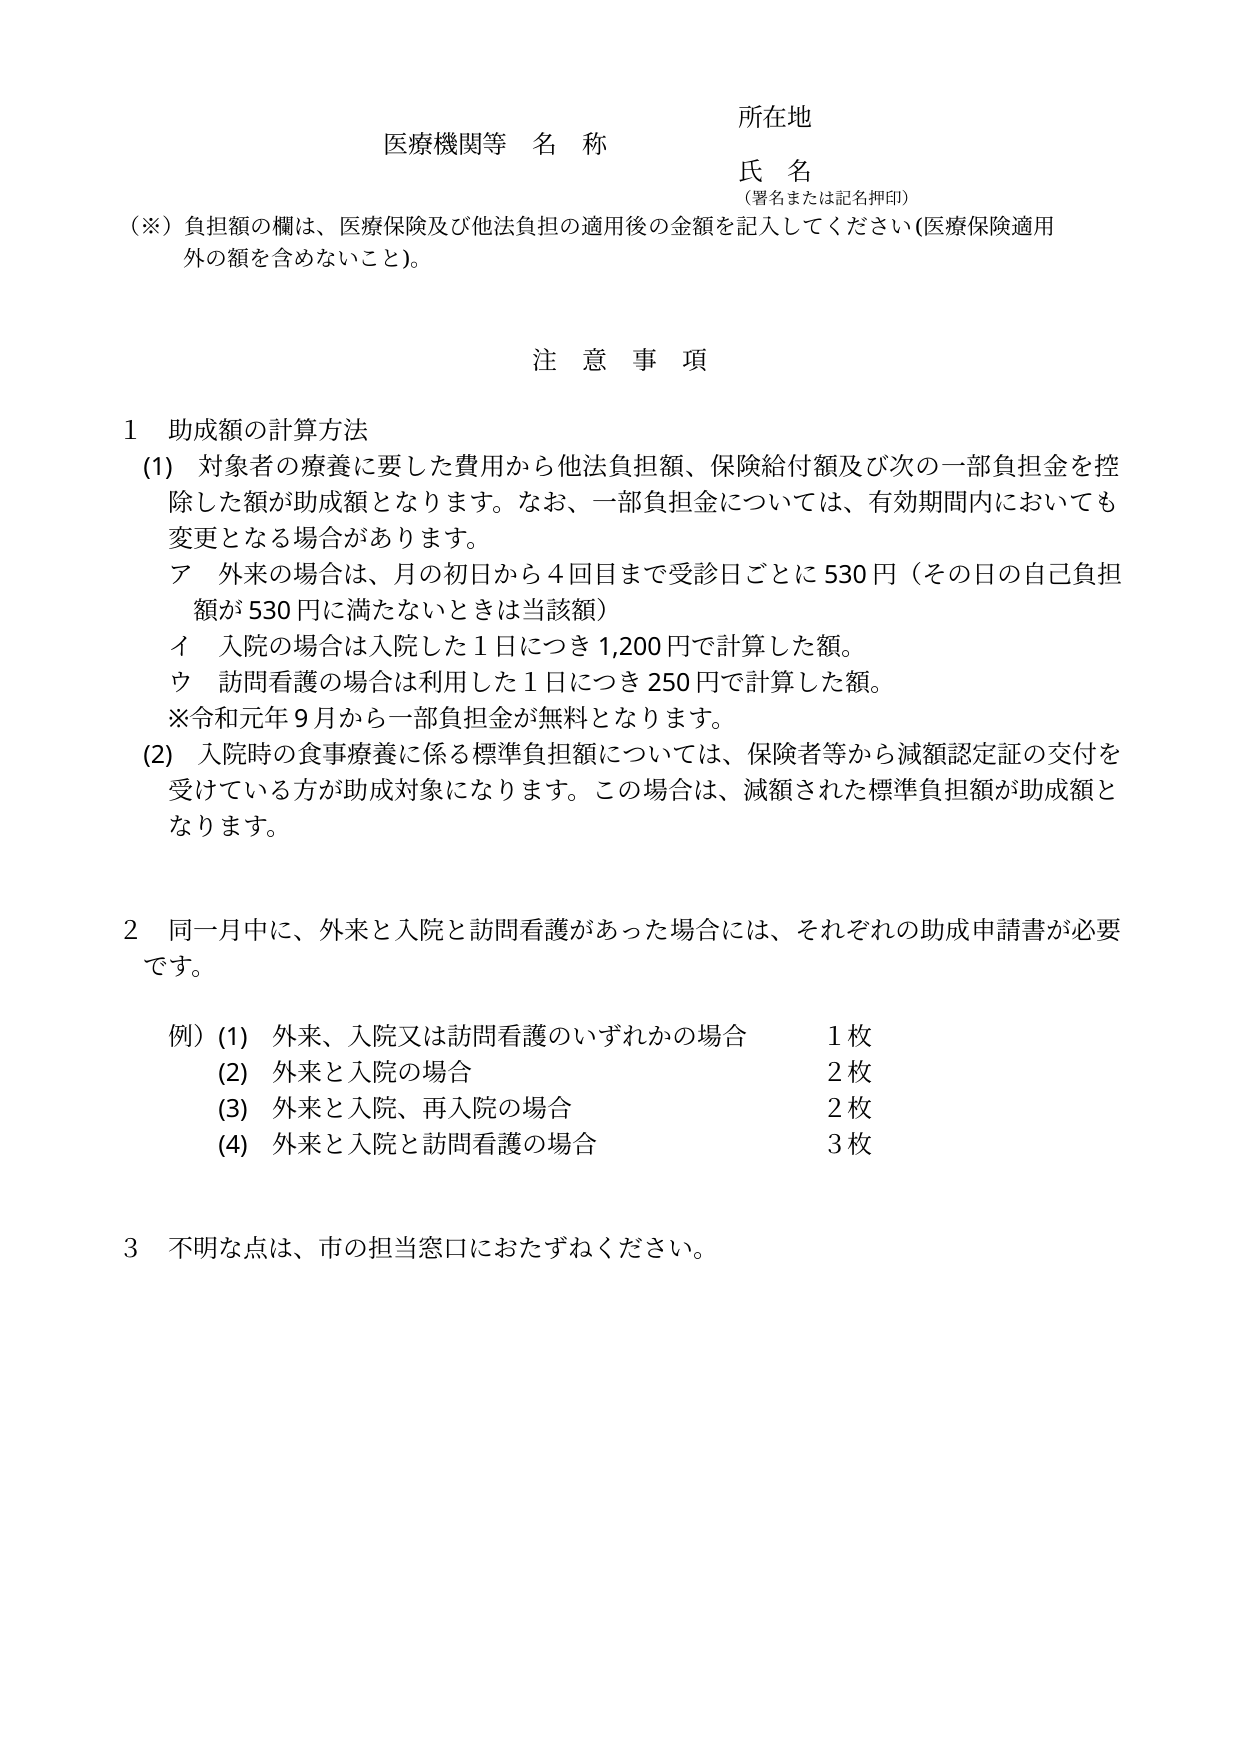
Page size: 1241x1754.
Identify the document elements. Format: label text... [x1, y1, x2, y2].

text １ 助成額の計算方法 [118, 411, 1122, 447]
text 所在地 [118, 105, 1122, 132]
text イ 入院の場合は入院した１日につき1,200円で計算した額。 [118, 627, 1122, 663]
text ２ 同一月中に、外来と入院と訪問看護があった場合には、それぞれの助成申請書が必要です。 [118, 911, 1122, 983]
text ウ 訪問看護の場合は利用した１日につき250円で計算した額。 [168, 663, 1122, 699]
text 例）(1) 外来、入院又は訪問看護のいずれかの場合 １枚 [118, 1017, 1122, 1053]
text （署名または記名押印） [118, 185, 1055, 209]
text (3) 外来と入院、再入院の場合 ２枚 [118, 1089, 1122, 1125]
text (2) 入院時の食事療養に係る標準負担額については、保険者等から減額認定証の交付を受けている方が助成対象になります。この場合は、減額された標準負担額が助成額となります。 [118, 735, 1122, 843]
text ※令和元年9月から一部負担金が無料となります。 [168, 699, 1122, 735]
text (1) 対象者の療養に要した費用から他法負担額、保険給付額及び次の一部負担金を控除した額が助成額となります。なお、一部負担金については、有効期間内においても変更となる場合があります。 [143, 447, 1122, 554]
text (2) 外来と入院の場合 ２枚 [118, 1053, 1122, 1089]
text 注 意 事 項 [118, 341, 1122, 377]
text (4) 外来と入院と訪問看護の場合 ３枚 [118, 1125, 1122, 1161]
text ３ 不明な点は、市の担当窓口におたずねください。 [118, 1229, 1122, 1265]
text （※）負担額の欄は、医療保険及び他法負担の適用後の金額を記入してください(医療保険適用外の額を含めないこと)。 [118, 209, 1055, 272]
text 医療機関等 名 称 [118, 132, 1122, 158]
text 氏 名 [118, 158, 1122, 185]
text ア 外来の場合は、月の初日から４回目まで受診日ごとに530円（その日の自己負担額が530円に満たないときは当該額） [168, 554, 1122, 627]
